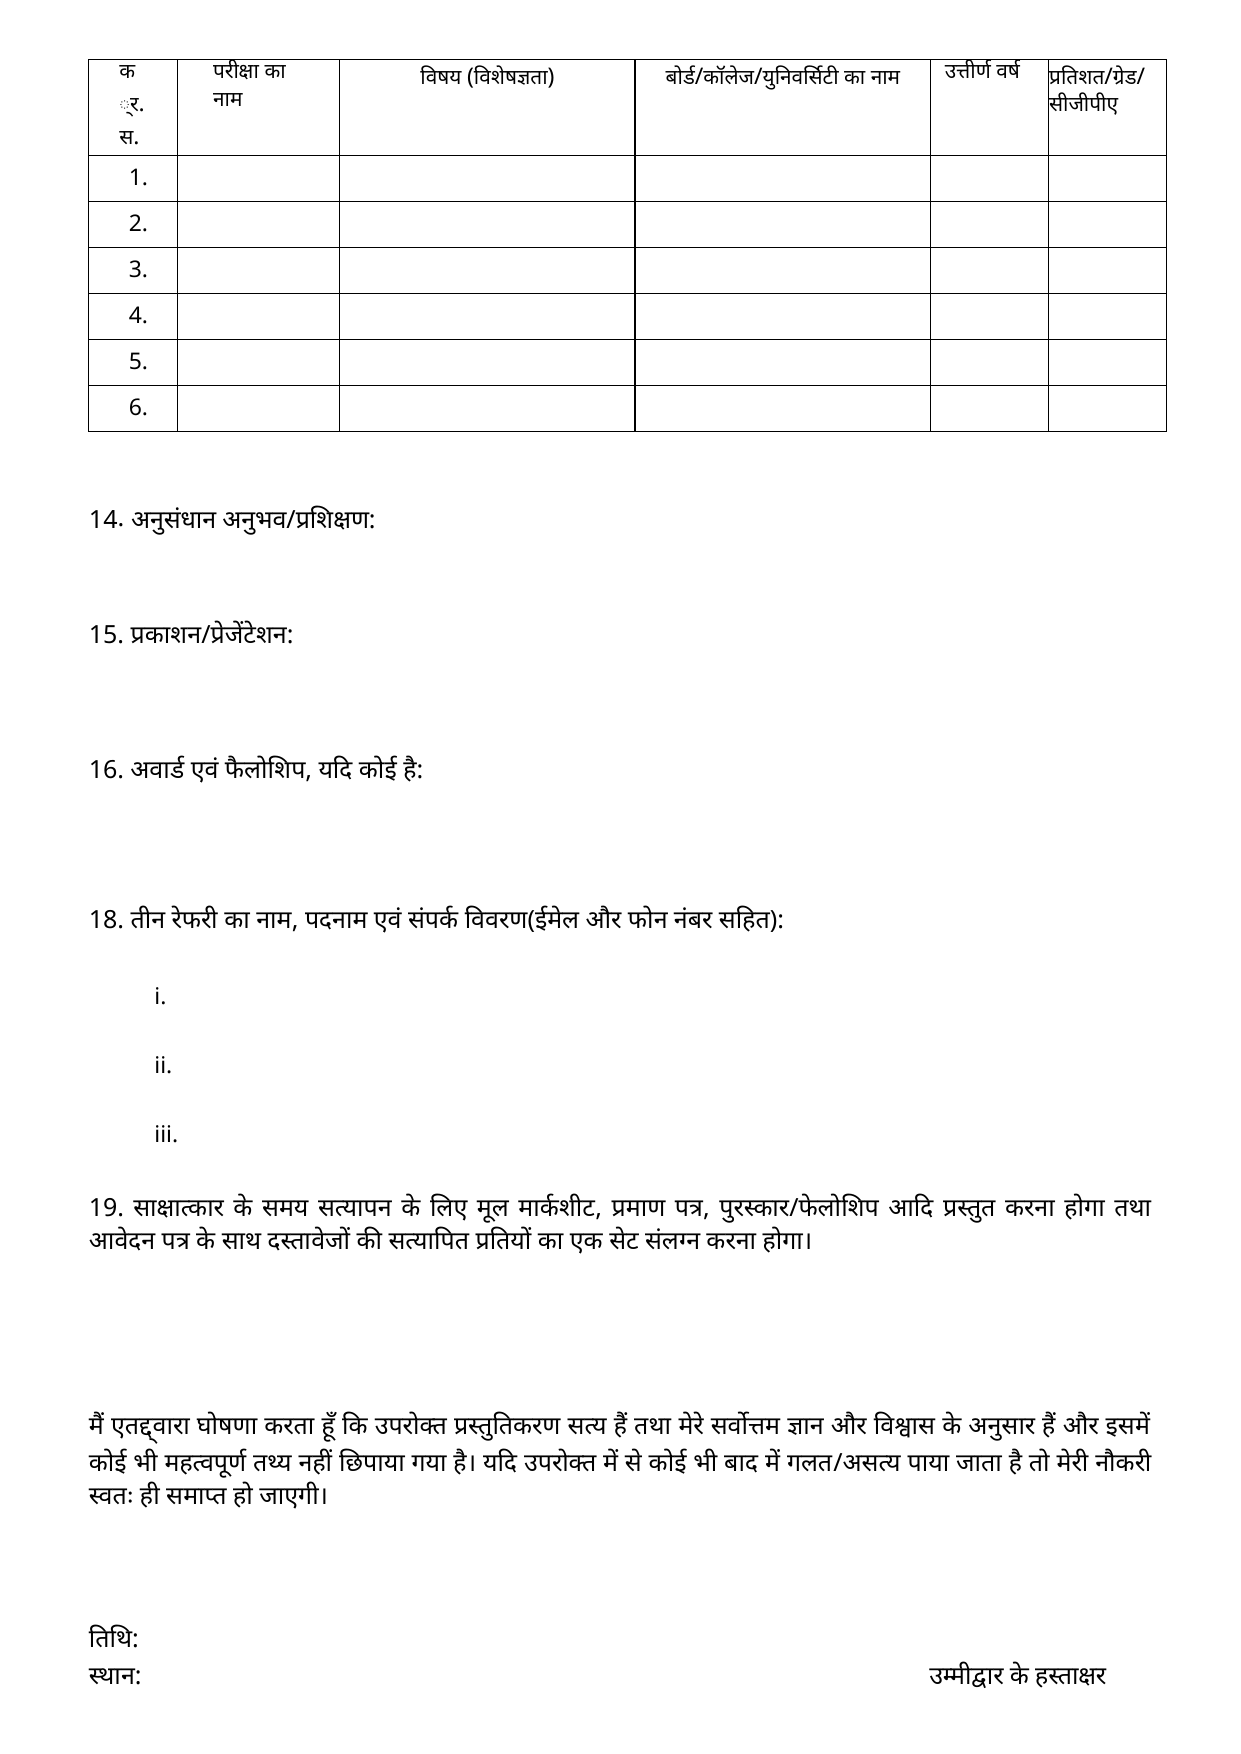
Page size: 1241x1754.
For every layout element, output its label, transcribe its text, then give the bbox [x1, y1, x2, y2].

table_cell [340, 248, 634, 293]
table_cell [178, 386, 339, 431]
table_cell [931, 340, 1048, 385]
table_cell [636, 386, 930, 431]
table_cell [1049, 294, 1166, 339]
table_cell 6. [89, 386, 177, 431]
table_cell 1. [89, 156, 177, 201]
table_header प्रतिशत/ग्रेड/सीजीपीए [1049, 60, 1166, 155]
table_cell [340, 386, 634, 431]
table_cell [1049, 386, 1166, 431]
table_cell 2. [89, 202, 177, 247]
table_cell [178, 156, 339, 201]
table_cell [178, 248, 339, 293]
text मैं एतद्द्वारा घोषणा करता हूँ कि उपरोक्त प्रस्तुतिकरण सत्य हैं तथा मेरे सर्वोत्तम ज्ञान और विश्वास के अनुसार हैं और इसमें कोई भी महत्वपूर्ण तथ्य नहीं छिपाया गया है। यदि उपरोक्त में से कोई भी बाद में गलत/असत्य पाया जाता है तो मेरी नौकरी स्वतः ही समाप्त हो जाएगी। [89, 1412, 1152, 1514]
table_cell [178, 340, 339, 385]
text 16. अवार्ड एवं फैलोशिप, यदि कोई है: [89, 758, 1152, 782]
text ii. [89, 1049, 1152, 1080]
table_cell [340, 202, 634, 247]
table_header क्र.स. [89, 60, 177, 155]
table_header परीक्षा का नाम [178, 60, 339, 155]
table_cell [1049, 340, 1166, 385]
table_header विषय (विशेषज्ञता) [340, 60, 634, 155]
table_cell [1049, 202, 1166, 247]
table_cell [340, 156, 634, 201]
table_cell [636, 156, 930, 201]
table_cell [178, 294, 339, 339]
text 14. अनुसंधान अनुभव/प्रशिक्षण: [89, 500, 1152, 538]
table_cell [931, 386, 1048, 431]
table_cell [636, 294, 930, 339]
table_cell 3. [89, 248, 177, 293]
text 19. साक्षात्कार के समय सत्यापन के लिए मूल मार्कशीट, प्रमाण पत्र, पुरस्कार/फेलोशिप आदि प्रस्तुत करना होगा तथा आवेदन पत्र के साथ दस्तावेजों की सत्यापित प्रतियों का एक सेट संलग्न करना होगा। [89, 1190, 1152, 1259]
table_cell [340, 294, 634, 339]
text iii. [89, 1118, 1152, 1149]
table_header बोर्ड/कॉलेज/युनिवर्सिटी का नाम [636, 60, 930, 155]
table_cell 4. [89, 294, 177, 339]
table_cell 5. [89, 340, 177, 385]
text 15. प्रकाशन/प्रेजेंटेशन: [89, 623, 1152, 647]
table_header उत्तीर्ण वर्ष [931, 60, 1048, 155]
table_cell [931, 156, 1048, 201]
table_cell [931, 248, 1048, 293]
text तिथि: [89, 1621, 1152, 1658]
table_cell [178, 202, 339, 247]
table_cell [931, 202, 1048, 247]
text i. [89, 979, 1152, 1011]
table_cell [636, 340, 930, 385]
table_cell [636, 202, 930, 247]
table_cell [636, 248, 930, 293]
text स्थान: उम्मीद्वार के हस्ताक्षर [89, 1658, 1152, 1695]
text 18. तीन रेफरी का नाम, पदनाम एवं संपर्क विवरण(ईमेल और फोन नंबर सहित): [89, 902, 1152, 939]
table_cell [931, 294, 1048, 339]
table_cell [340, 340, 634, 385]
table_cell [1049, 156, 1166, 201]
table_cell [1049, 248, 1166, 293]
